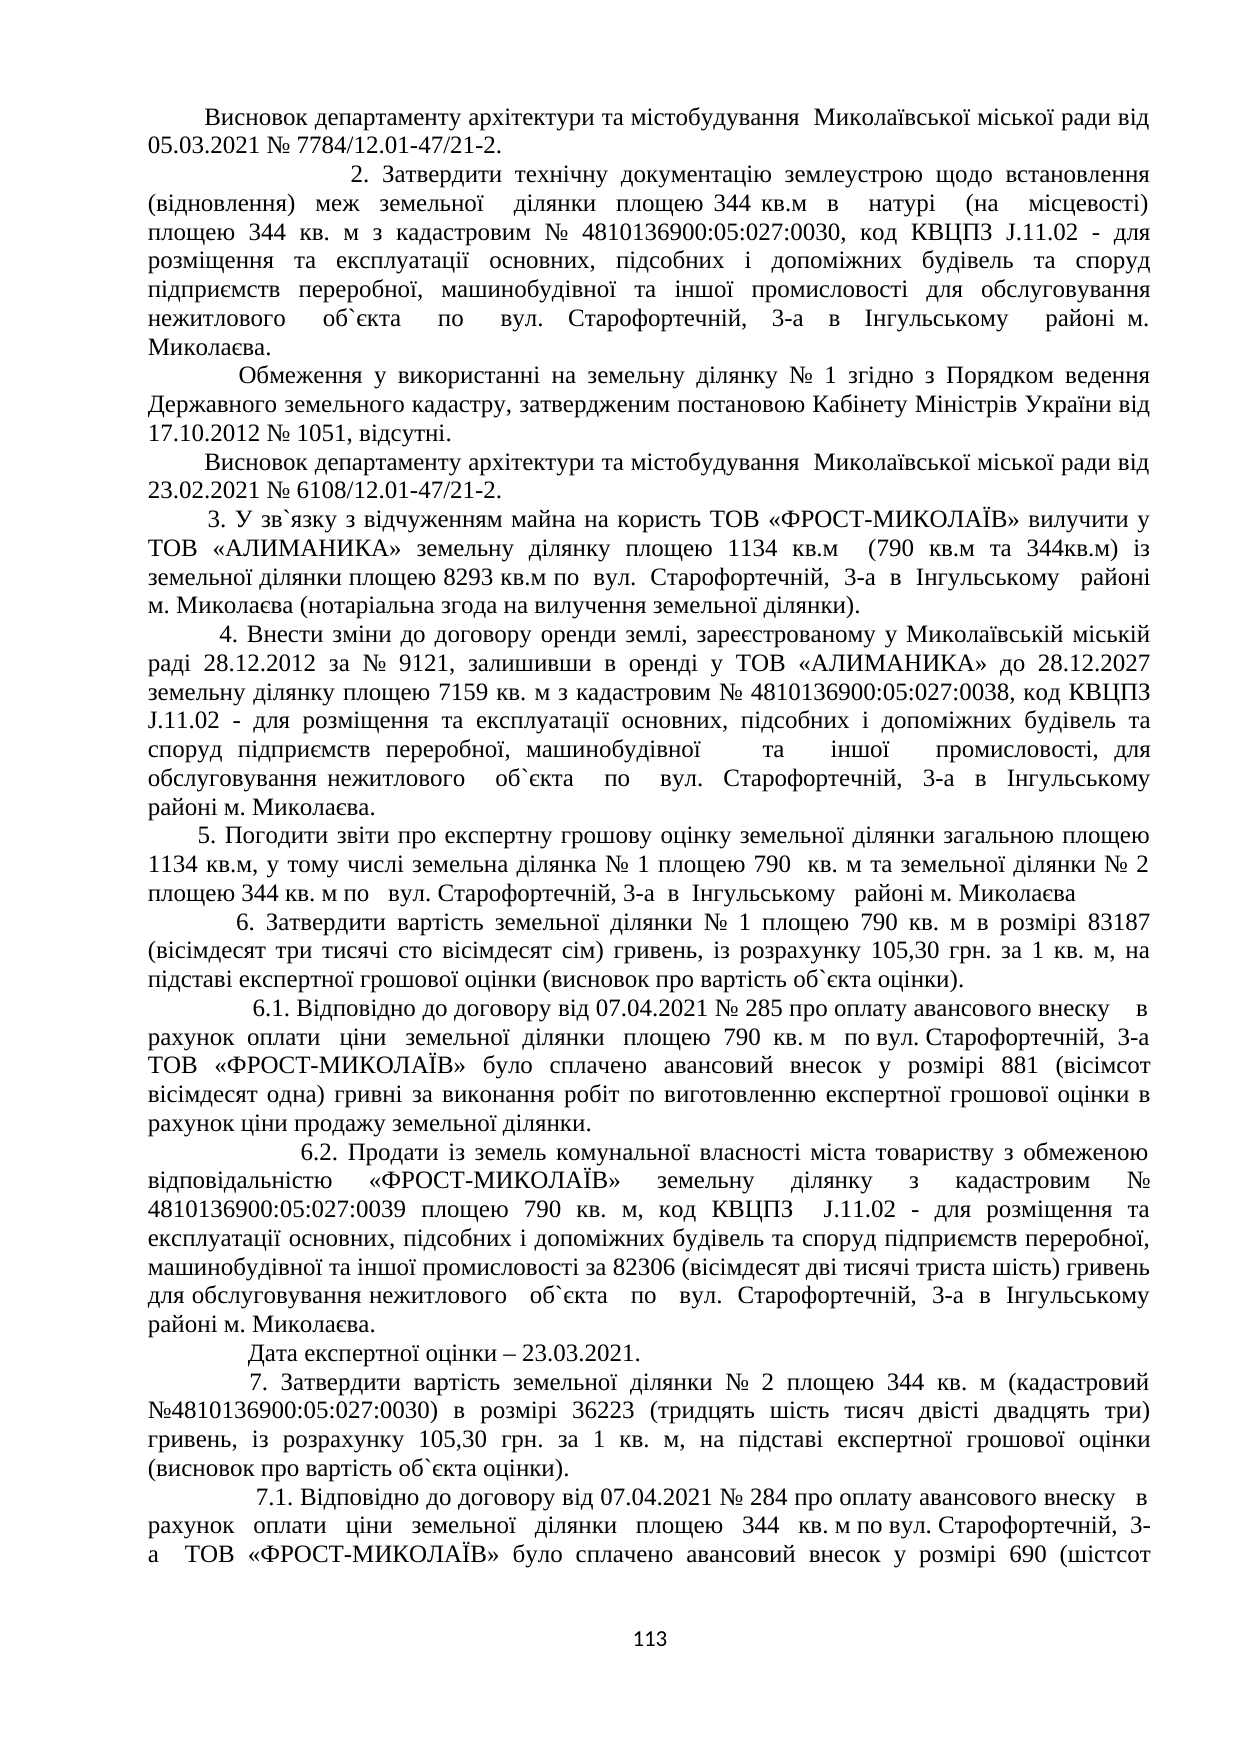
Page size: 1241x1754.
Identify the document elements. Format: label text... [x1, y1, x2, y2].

text 4. Внести зміни до договору оренди землі, зареєстрованому у Миколаївській міській раді 28.12.2012 за № 9121, залишивши в оренді у ТОВ «АЛИМАНИКА» до 28.12.2027 земельну ділянку площею 7159 кв. м з кадастровим № 4810136900:05:027:0038, код КВЦПЗ J.11.02 - для розміщення та експлуатації основних, підсобних і допоміжних будівель та споруд підприємств переробної, машинобудівної та іншої промисловості, для обслуговування нежитлового об`єкта по вул. Старофортечній, 3-а в Інгульському районі м. Миколаєва. [148, 619, 1152, 821]
text Дата експертної оцінки – 23.03.2021. [148, 1338, 1152, 1367]
text 2. Затвердити технічну документацію землеустрою щодо встановлення (відновлення) меж земельної ділянки площею 344 кв.м в натурі (на місцевості) площею 344 кв. м з кадастровим № 4810136900:05:027:0030, код КВЦПЗ J.11.02 - для розміщення та експлуатації основних, підсобних і допоміжних будівель та споруд підприємств переробної, машинобудівної та іншої промисловості для обслуговування нежитлового об`єкта по вул. Старофортечній, 3-а в Інгульському районі м. Миколаєва. [148, 159, 1152, 361]
text 3. У зв`язку з відчуженням майна на користь ТОВ «ФРОСТ-МИКОЛАЇВ» вилучити у ТОВ «АЛИМАНИКА» земельну ділянку площею 1134 кв.м (790 кв.м та 344кв.м) із земельної ділянки площею 8293 кв.м по вул. Старофортечній, 3-а в Інгульському районі м. Миколаєва (нотаріальна згода на вилучення земельної ділянки). [148, 504, 1152, 619]
text 7. Затвердити вартість земельної ділянки № 2 площею 344 кв. м (кадастровий №4810136900:05:027:0030) в розмірі 36223 (тридцять шість тисяч двісті двадцять три) гривень, із розрахунку 105,30 грн. за 1 кв. м, на підставі експертної грошової оцінки (висновок про вартість об`єкта оцінки). [148, 1367, 1152, 1482]
text 5. Погодити звіти про експертну грошову оцінку земельної ділянки загальною площею 1134 кв.м, у тому числі земельна ділянка № 1 площею 790 кв. м та земельної ділянки № 2 площею 344 кв. м по вул. Старофортечній, 3-а в Інгульському районі м. Миколаєва [148, 821, 1152, 907]
text 6.2. Продати із земель комунальної власності міста товариству з обмеженою відповідальністю «ФРОСТ-МИКОЛАЇВ» земельну ділянку з кадастровим № 4810136900:05:027:0039 площею 790 кв. м, код КВЦПЗ J.11.02 - для розміщення та експлуатації основних, підсобних і допоміжних будівель та споруд підприємств переробної, машинобудівної та іншої промисловості за 82306 (вісімдесят дві тисячі триста шість) гривень для обслуговування нежитлового об`єкта по вул. Старофортечній, 3-а в Інгульському районі м. Миколаєва. [148, 1137, 1152, 1338]
text Висновок департаменту архітектури та містобудування Миколаївської міської ради від 05.03.2021 № 7784/12.01-47/21-2. [148, 102, 1152, 159]
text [148, 1482, 1152, 1568]
text 6.1. Відповідно до договору від 07.04.2021 № 285 про оплату авансового внеску в рахунок оплати ціни земельної ділянки площею 790 кв. м по вул. Старофортечній, 3-а ТОВ «ФРОСТ-МИКОЛАЇВ» було сплачено авансовий внесок у розмірі 881 (вісімсот вісімдесят одна) гривні за виконання робіт по виготовленню експертної грошової оцінки в рахунок ціни продажу земельної ділянки. [148, 993, 1152, 1137]
text Висновок департаменту архітектури та містобудування Миколаївської міської ради від 23.02.2021 № 6108/12.01-47/21-2. [148, 447, 1152, 504]
text 6. Затвердити вартість земельної ділянки № 1 площею 790 кв. м в розмірі 83187 (вісімдесят три тисячі сто вісімдесят сім) гривень, із розрахунку 105,30 грн. за 1 кв. м, на підставі експертної грошової оцінки (висновок про вартість об`єкта оцінки). [148, 907, 1152, 993]
